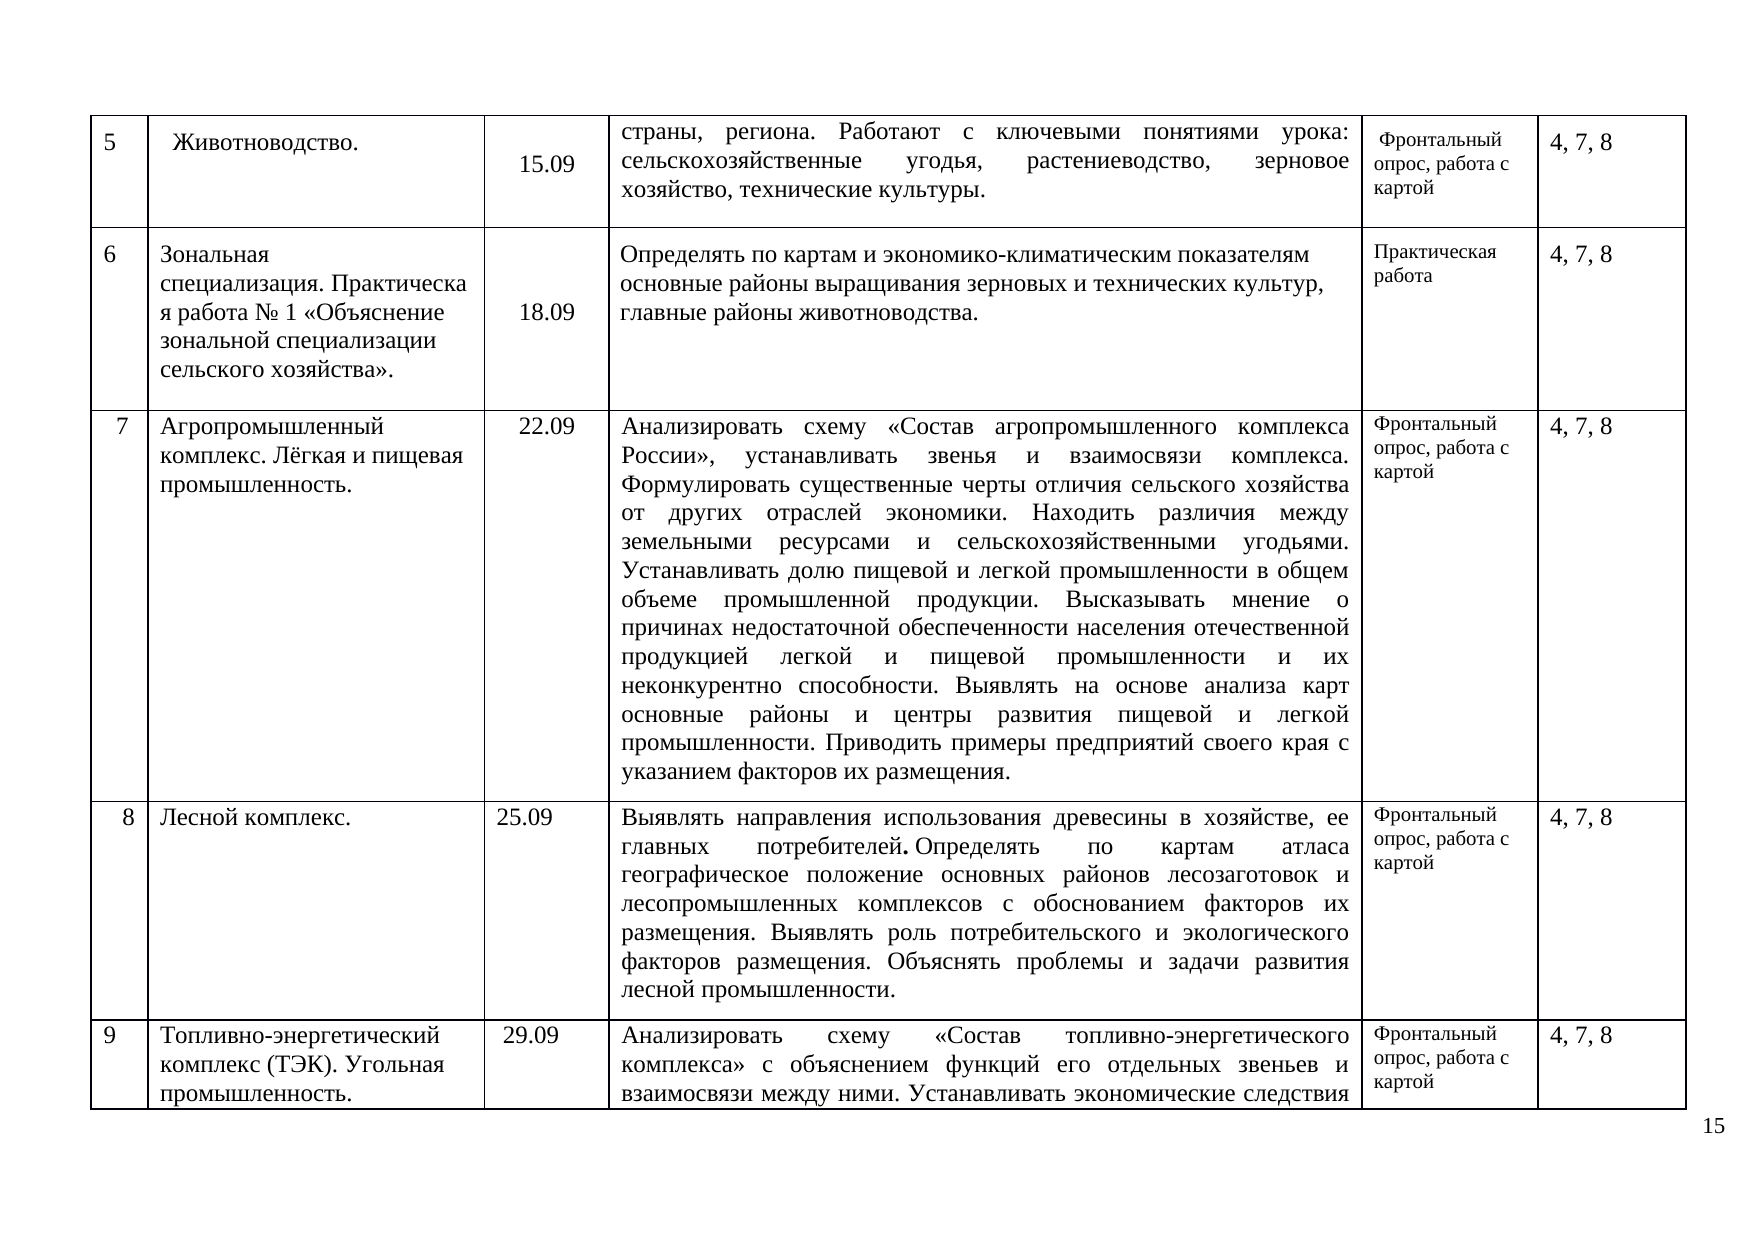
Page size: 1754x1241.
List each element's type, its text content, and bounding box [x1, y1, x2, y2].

table_cell Зональная специализация. Практическая работа № 1 «Объяснение зональной специализации сельского хозяйства». [149, 228, 484, 409]
table_cell 4, 7, 8 [1539, 411, 1685, 801]
table_cell 4, 7, 8 [1539, 1021, 1685, 1108]
table_cell 22.09 [485, 411, 608, 801]
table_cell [1363, 1021, 1537, 1108]
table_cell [149, 1021, 484, 1108]
table_cell Животноводство. [149, 116, 484, 227]
table_cell 5 [92, 116, 147, 227]
table_cell 9 [92, 1021, 147, 1108]
table_cell Практическая работа [1363, 228, 1537, 409]
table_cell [610, 1021, 1361, 1108]
table_cell 15.09 [485, 116, 608, 227]
table_cell Фронтальный опрос, работа с картой [1363, 411, 1537, 801]
table_cell Агропромышленный комплекс. Лёгкая и пищевая промышленность. [149, 411, 484, 801]
table_cell Фронтальный опрос, работа с картой [1363, 802, 1537, 1019]
table_cell Анализировать схему «Состав агропромышленного комплекса России», устанавливать звенья и взаимосвязи комплекса. Формулировать существенные черты отличия сельского хозяйства от других отраслей экономики. Находить различия между земельными ресурсами и сельскохозяйственными угодьями. Устанавливать долю пищевой и легкой промышленности в общем объеме промышленной продукции. Высказывать мнение о причинах недостаточной обеспеченности населения отечественной продукцией легкой и пищевой промышленности и их неконкурентно способности. Выявлять на основе анализа карт основные районы и центры развития пищевой и легкой промышленности. Приводить примеры предприятий своего края с указанием факторов их размещения. [610, 411, 1361, 801]
table_cell 6 [92, 228, 147, 409]
table_cell 29.09 [485, 1021, 608, 1108]
table_cell 7 [92, 411, 147, 801]
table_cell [1363, 116, 1537, 227]
table_cell 25.09 [485, 802, 608, 1019]
table_cell Выявлять направления использования древесины в хозяйстве, ее главных потребителей. Определять по картам атласа географическое положение основных районов лесозаготовок и лесопромышленных комплексов с обоснованием факторов их размещения. Выявлять роль потребительского и экологического факторов размещения. Объяснять проблемы и задачи развития лесной промышленности. [610, 802, 1361, 1019]
table_cell 8 [92, 802, 147, 1019]
table_cell 4, 7, 8 [1539, 228, 1685, 409]
table_cell Лесной комплекс. [149, 802, 484, 1019]
table_cell 18.09 [485, 228, 608, 409]
table_cell 4, 7, 8 [1539, 116, 1685, 227]
table_cell Определять по картам и экономико-климатическим показателям основные районы выращивания зерновых и технических культур, главные районы животноводства. [610, 228, 1361, 409]
table_cell 4, 7, 8 [1539, 802, 1685, 1019]
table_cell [610, 116, 1361, 227]
